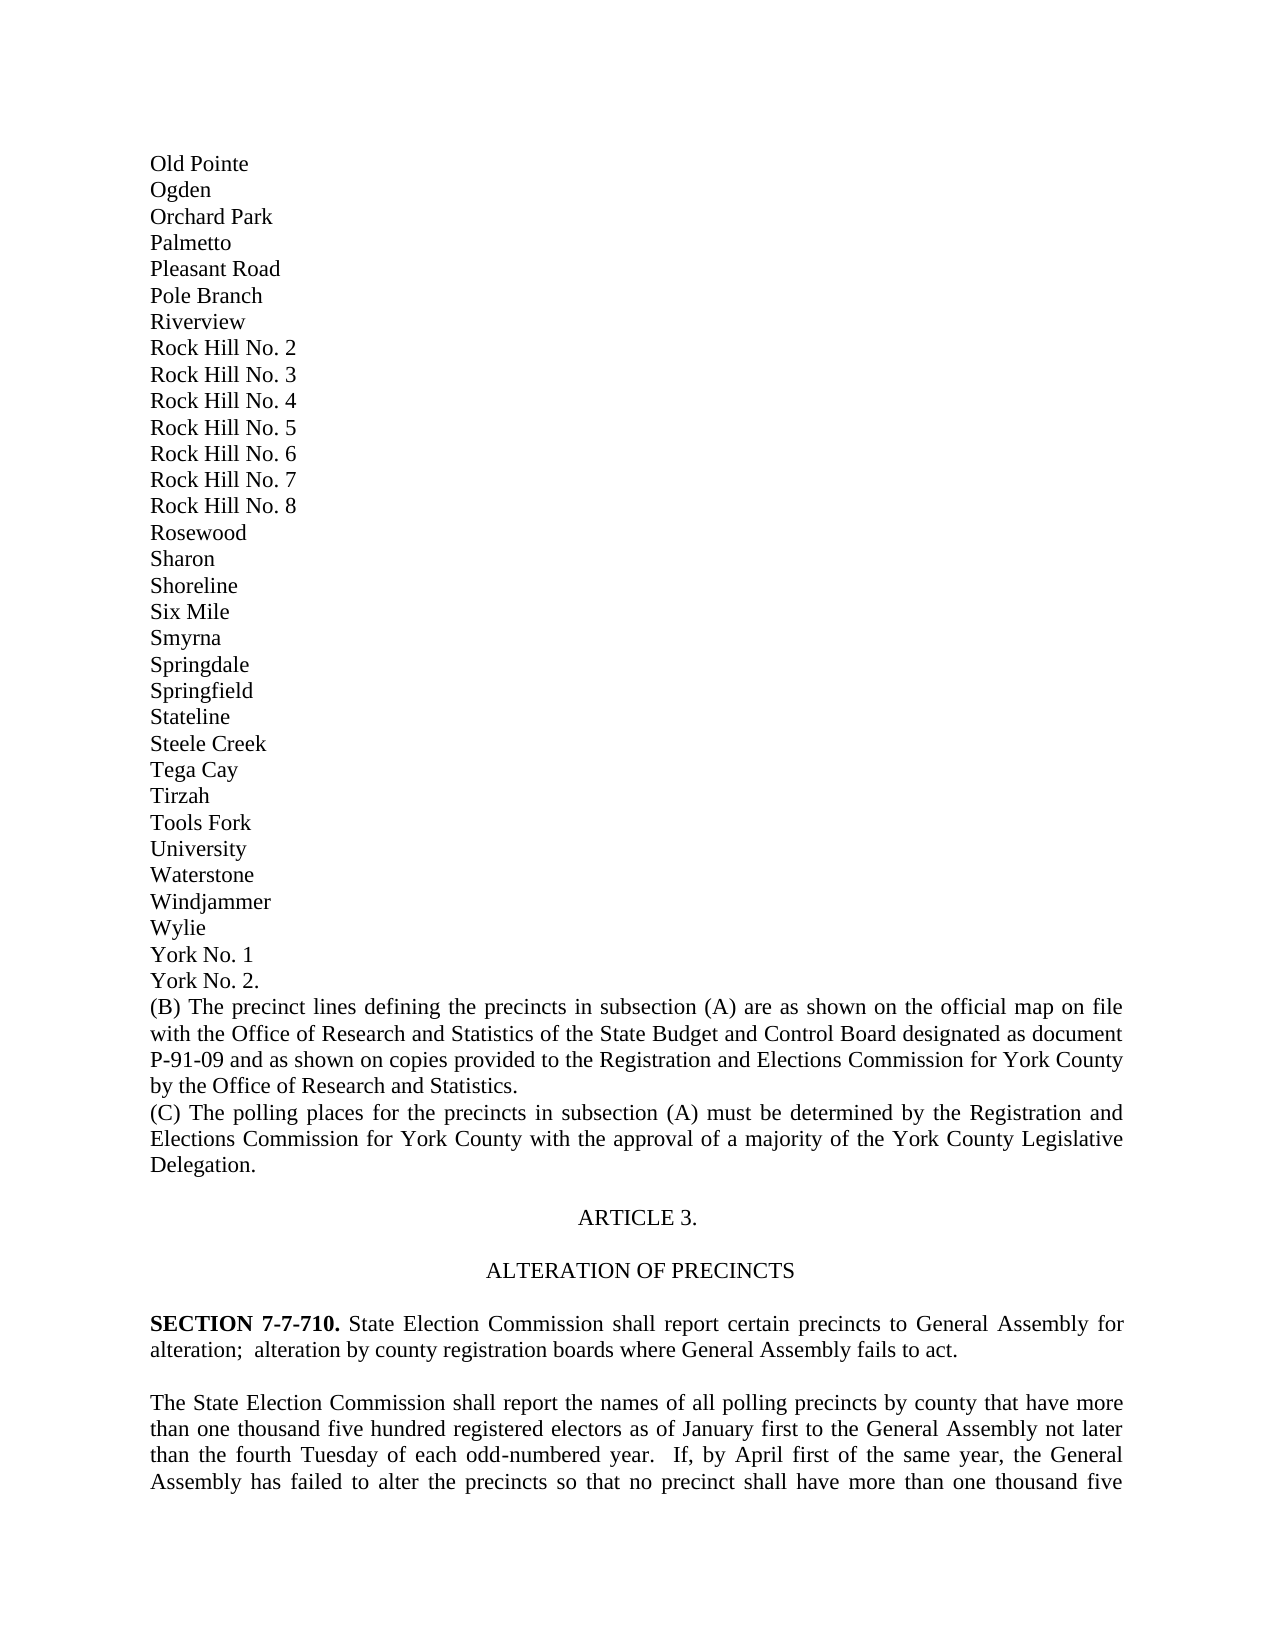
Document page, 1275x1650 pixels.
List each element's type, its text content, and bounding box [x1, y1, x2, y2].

text Tirzah [150, 782, 1125, 809]
text University [150, 835, 1125, 862]
text Waterstone [150, 862, 1125, 888]
text SECTION 7-7-710. State Election Commission shall report certain precincts to General Assembly for alteration; alteration by county registration boards where General Assembly fails to act. [150, 1309, 1125, 1362]
text Six Mile [150, 598, 1125, 624]
text Shoreline [150, 572, 1125, 598]
text Orchard Park [150, 203, 1125, 229]
text Rock Hill No. 3 [150, 361, 1125, 387]
text Steele Creek [150, 730, 1125, 756]
text Tools Fork [150, 809, 1125, 835]
text Stateline [150, 703, 1125, 730]
text Sharon [150, 545, 1125, 572]
text Rock Hill No. 7 [150, 466, 1125, 493]
text (B) The precinct lines defining the precincts in subsection (A) are as shown on the official map on file with the Office of Research and Statistics of the State Budget and Control Board designated as document P-91-09 and as shown on copies provided to the Registration and Elections Commission for York County by the Office of Research and Statistics. [150, 993, 1125, 1099]
text ARTICLE 3. [150, 1204, 1125, 1231]
text Rosewood [150, 519, 1125, 545]
text Riverview [150, 308, 1125, 334]
text York No. 2. [150, 967, 1125, 993]
text Rock Hill No. 8 [150, 493, 1125, 519]
text Old Pointe [150, 150, 1125, 176]
text Tega Cay [150, 756, 1125, 782]
text Wylie [150, 914, 1125, 941]
text ALTERATION OF PRECINCTS [150, 1257, 1125, 1283]
text Rock Hill No. 6 [150, 440, 1125, 466]
text Palmetto [150, 229, 1125, 255]
text York No. 1 [150, 941, 1125, 967]
text Pleasant Road [150, 255, 1125, 282]
text Rock Hill No. 2 [150, 334, 1125, 361]
text Rock Hill No. 4 [150, 387, 1125, 413]
text Springfield [150, 677, 1125, 703]
text Rock Hill No. 5 [150, 413, 1125, 440]
text Windjammer [150, 888, 1125, 914]
text (C) The polling places for the precincts in subsection (A) must be determined by the Registration and Elections Commission for York County with the approval of a majority of the York County Legislative Delegation. [150, 1099, 1125, 1178]
text Ogden [150, 176, 1125, 203]
text Pole Branch [150, 282, 1125, 308]
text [150, 1389, 1125, 1494]
text Springdale [150, 651, 1125, 677]
text Smyrna [150, 624, 1125, 651]
